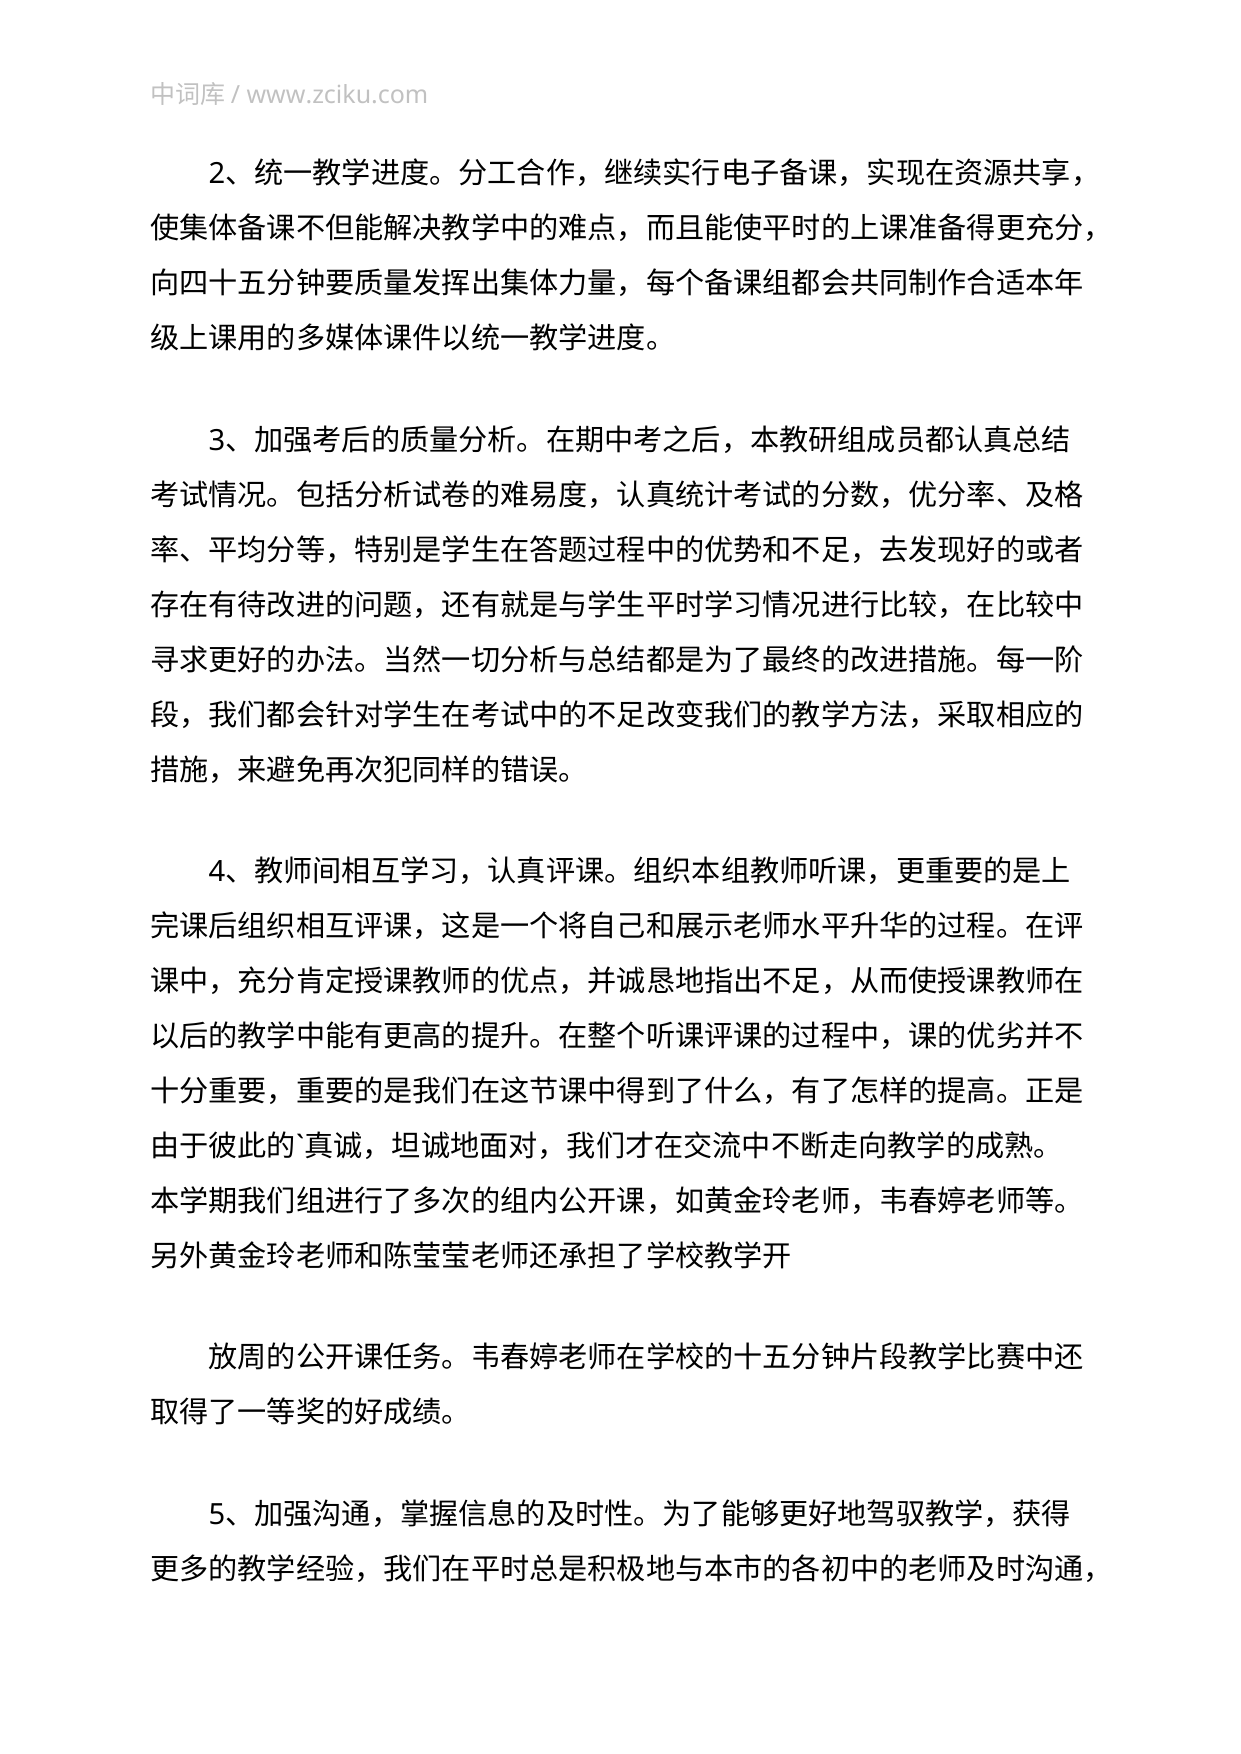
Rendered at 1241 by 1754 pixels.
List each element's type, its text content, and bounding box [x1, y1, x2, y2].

text 3、加强考后的质量分析。在期中考之后，本教研组成员都认真总结考试情况。包括分析试卷的难易度，认真统计考试的分数，优分率、及格率、平均分等，特别是学生在答题过程中的优势和不足，去发现好的或者存在有待改进的问题，还有就是与学生平时学习情况进行比较，在比较中寻求更好的办法。当然一切分析与总结都是为了最终的改进措施。每一阶段，我们都会针对学生在考试中的不足改变我们的教学方法，采取相应的措施，来避免再次犯同样的错误。 [150, 417, 1090, 788]
text 放周的公开课任务。韦春婷老师在学校的十五分钟片段教学比赛中还取得了一等奖的好成绩。 [150, 1334, 1090, 1431]
text 4、教师间相互学习，认真评课。组织本组教师听课，更重要的是上完课后组织相互评课，这是一个将自己和展示老师水平升华的过程。在评课中，充分肯定授课教师的优点，并诚恳地指出不足，从而使授课教师在以后的教学中能有更高的提升。在整个听课评课的过程中，课的优劣并不十分重要，重要的是我们在这节课中得到了什么，有了怎样的提高。正是由于彼此的`真诚，坦诚地面对，我们才在交流中不断走向教学的成熟。本学期我们组进行了多次的组内公开课，如黄金玲老师，韦春婷老师等。另外黄金玲老师和陈莹莹老师还承担了学校教学开 [150, 848, 1090, 1274]
text 2、统一教学进度。分工合作，继续实行电子备课，实现在资源共享，使集体备课不但能解决教学中的难点，而且能使平时的上课准备得更充分，向四十五分钟要质量发挥出集体力量，每个备课组都会共同制作合适本年级上课用的多媒体课件以统一教学进度。 [150, 150, 1090, 357]
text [150, 1491, 1090, 1588]
